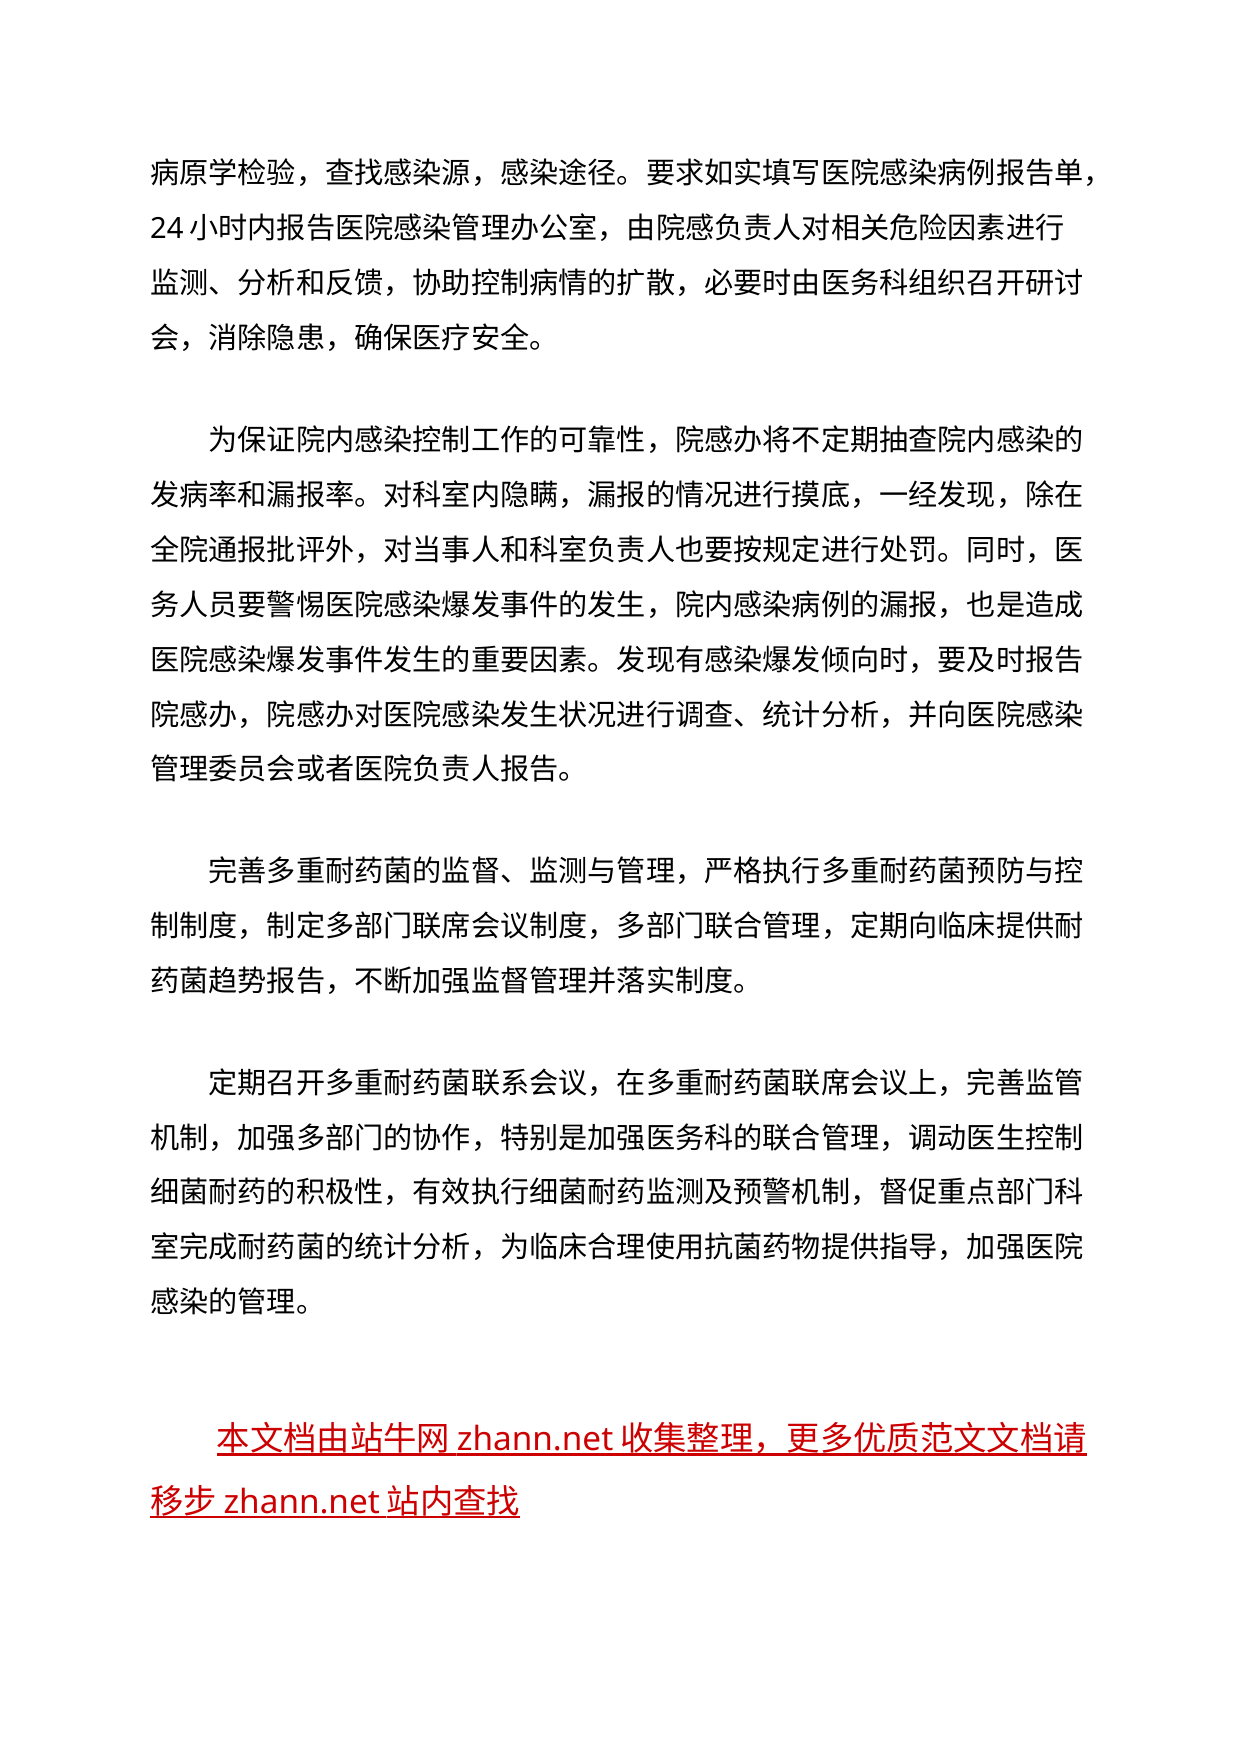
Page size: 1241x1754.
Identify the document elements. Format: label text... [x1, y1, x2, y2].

text 定期召开多重耐药菌联系会议，在多重耐药菌联席会议上，完善监管机制，加强多部门的协作，特别是加强医务科的联合管理，调动医生控制细菌耐药的积极性，有效执行细菌耐药监测及预警机制，督促重点部门科室完成耐药菌的统计分析，为临床合理使用抗菌药物提供指导，加强医院感染的管理。 [150, 1059, 1090, 1321]
text 完善多重耐药菌的监督、监测与管理，严格执行多重耐药菌预防与控制制度，制定多部门联席会议制度，多部门联合管理，定期向临床提供耐药菌趋势报告，不断加强监督管理并落实制度。 [150, 848, 1090, 1000]
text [150, 150, 1090, 357]
text 本文档由站牛网zhann.net收集整理，更多优质范文文档请移步zhann.net站内查找 [150, 1412, 1090, 1523]
text 为保证院内感染控制工作的可靠性，院感办将不定期抽查院内感染的发病率和漏报率。对科室内隐瞒，漏报的情况进行摸底，一经发现，除在全院通报批评外，对当事人和科室负责人也要按规定进行处罚。同时，医务人员要警惕医院感染爆发事件的发生，院内感染病例的漏报，也是造成医院感染爆发事件发生的重要因素。发现有感染爆发倾向时，要及时报告院感办，院感办对医院感染发生状况进行调查、统计分析，并向医院感染管理委员会或者医院负责人报告。 [150, 417, 1090, 788]
